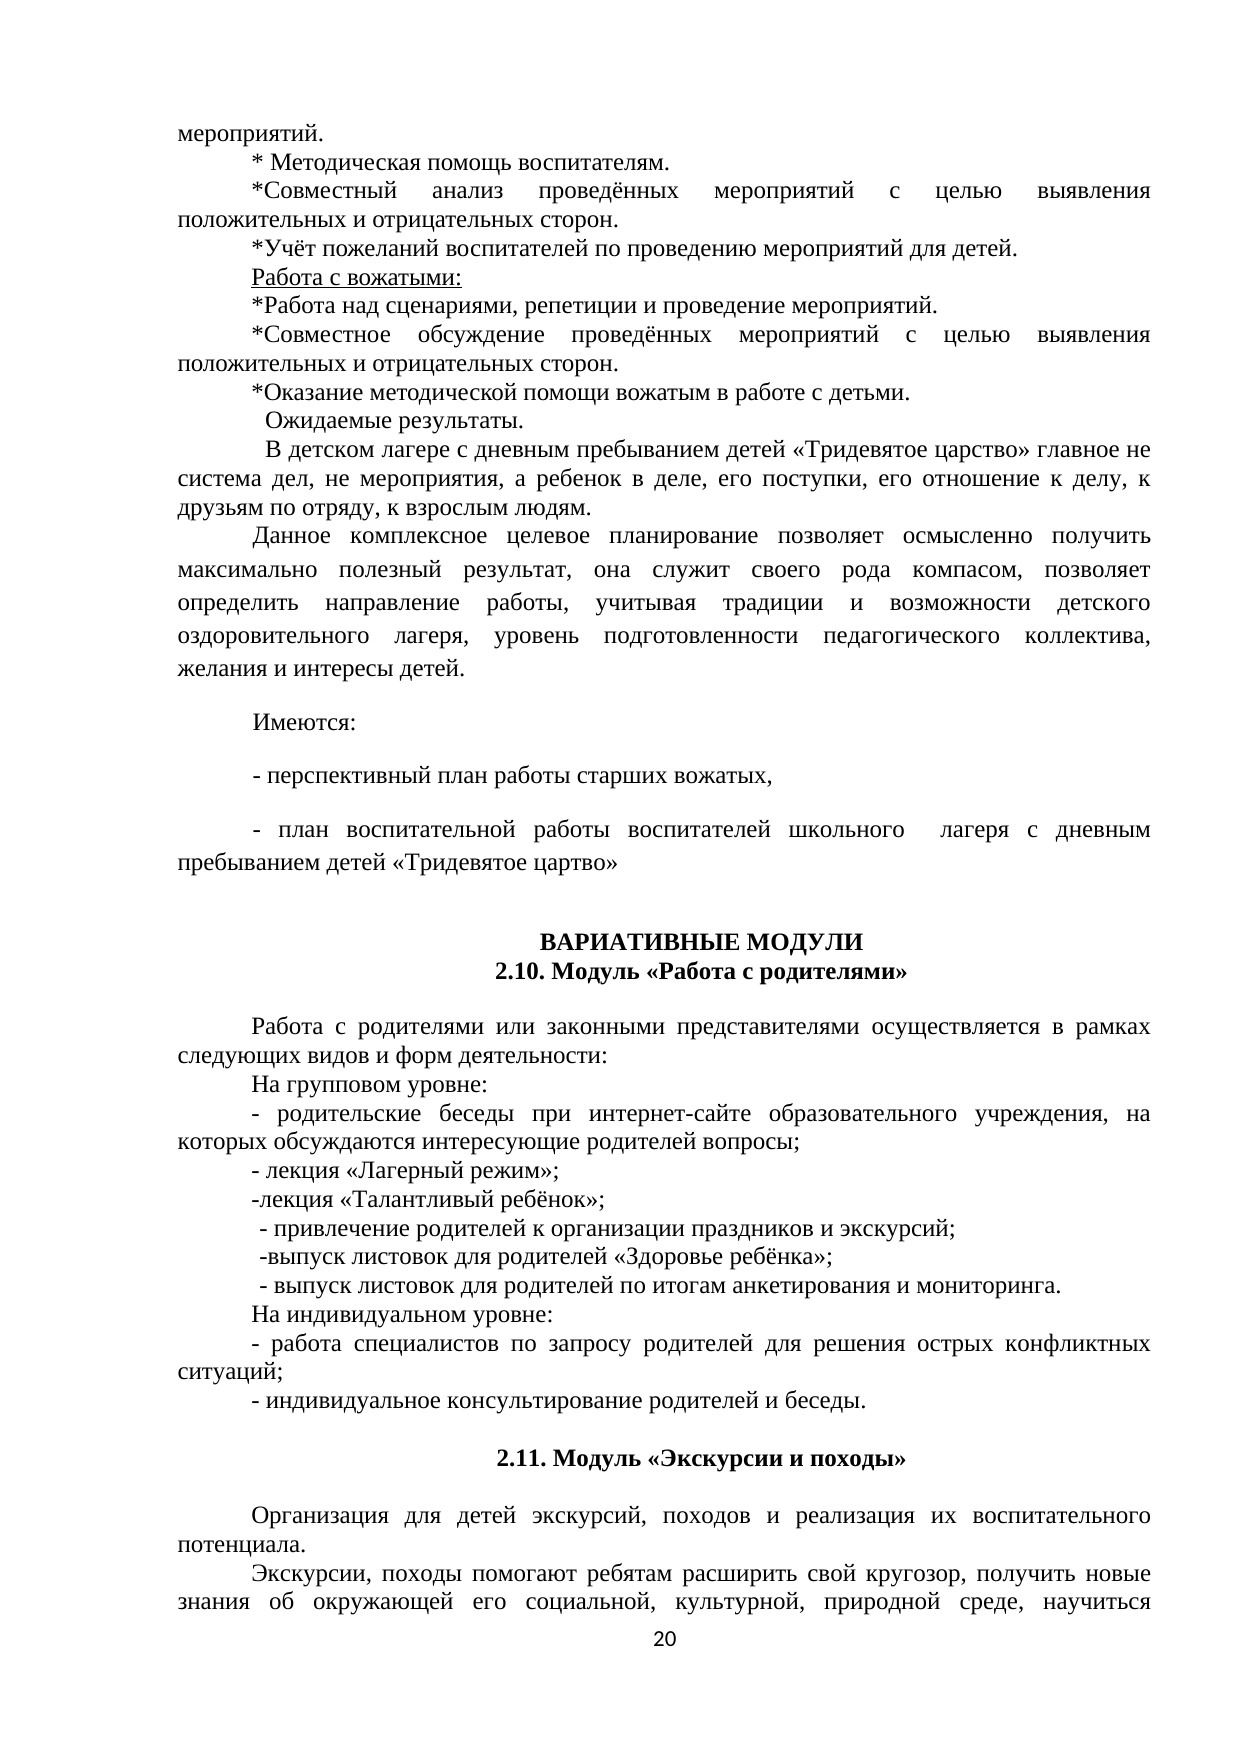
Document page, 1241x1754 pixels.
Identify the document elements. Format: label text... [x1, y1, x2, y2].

text * Методическая помощь воспитателям. [177, 147, 1152, 176]
text -выпуск листовок для родителей «Здоровье ребёнка»; [259, 1241, 1152, 1270]
text *Учёт пожеланий воспитателей по проведению мероприятий для детей. [177, 233, 1152, 262]
text - лекция «Лагерный режим»; [177, 1155, 1152, 1184]
text Работа с родителями или законными представителями осуществляется в рамках следующих видов и форм деятельности: [177, 1011, 1152, 1069]
text *Совместный анализ проведённых мероприятий с целью выявления положительных и отрицательных сторон. [177, 176, 1152, 233]
text На групповом уровне: [177, 1069, 1152, 1098]
text - привлечение родителей к организации праздников и экскурсий; [259, 1213, 1152, 1241]
text Работа с вожатыми: [177, 262, 1152, 291]
text В детском лагере с дневным пребыванием детей «Тридевятое царство» главное не система дел, не мероприятия, а ребенок в деле, его поступки, его отношение к делу, к друзьям по отряду, к взрослым людям. [177, 434, 1152, 521]
text -лекция «Талантливый ребёнок»; [177, 1184, 1152, 1213]
text Ожидаемые результаты. [177, 406, 1085, 434]
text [177, 1558, 1152, 1615]
text - перспективный план работы старших вожатых, [177, 760, 1152, 789]
text - родительские беседы при интернет-сайте образовательного учреждения, на которых обсуждаются интересующие родителей вопросы; [177, 1098, 1152, 1155]
text *Работа над сценариями, репетиции и проведение мероприятий. [177, 291, 1152, 319]
text - выпуск листовок для родителей по итогам анкетирования и мониторинга. [259, 1270, 1152, 1299]
text На индивидуальном уровне: [177, 1299, 1152, 1328]
text - план воспитательной работы воспитателей школьного лагеря с дневным пребыванием детей «Тридевятое цартво» [177, 814, 1152, 876]
text *Совместное обсуждение проведённых мероприятий с целью выявления положительных и отрицательных сторон. [177, 319, 1152, 377]
text 2.11. Модуль «Экскурсии и походы» [177, 1443, 1152, 1471]
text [177, 118, 1152, 147]
text - индивидуальное консультирование родителей и беседы. [177, 1385, 1152, 1414]
text ВАРИАТИВНЫЕ МОДУЛИ [177, 927, 1152, 956]
text *Оказание методической помощи вожатым в работе с детьми. [177, 377, 1152, 406]
text Организация для детей экскурсий, походов и реализация их воспитательного потенциала. [177, 1500, 1152, 1558]
text Имеются: [177, 707, 1152, 735]
text Данное комплексное целевое планирование позволяет осмысленно получить максимально полезный результат, она служит своего рода компасом, позволяет определить направление работы, учитывая традиции и возможности детского оздоровительного лагеря, уровень подготовленности педагогического коллектива, желания и интересы детей. [177, 521, 1152, 681]
text - работа специалистов по запросу родителей для решения острых конфликтных ситуаций; [177, 1328, 1152, 1385]
text 2.10. Модуль «Работа с родителями» [177, 956, 1152, 985]
